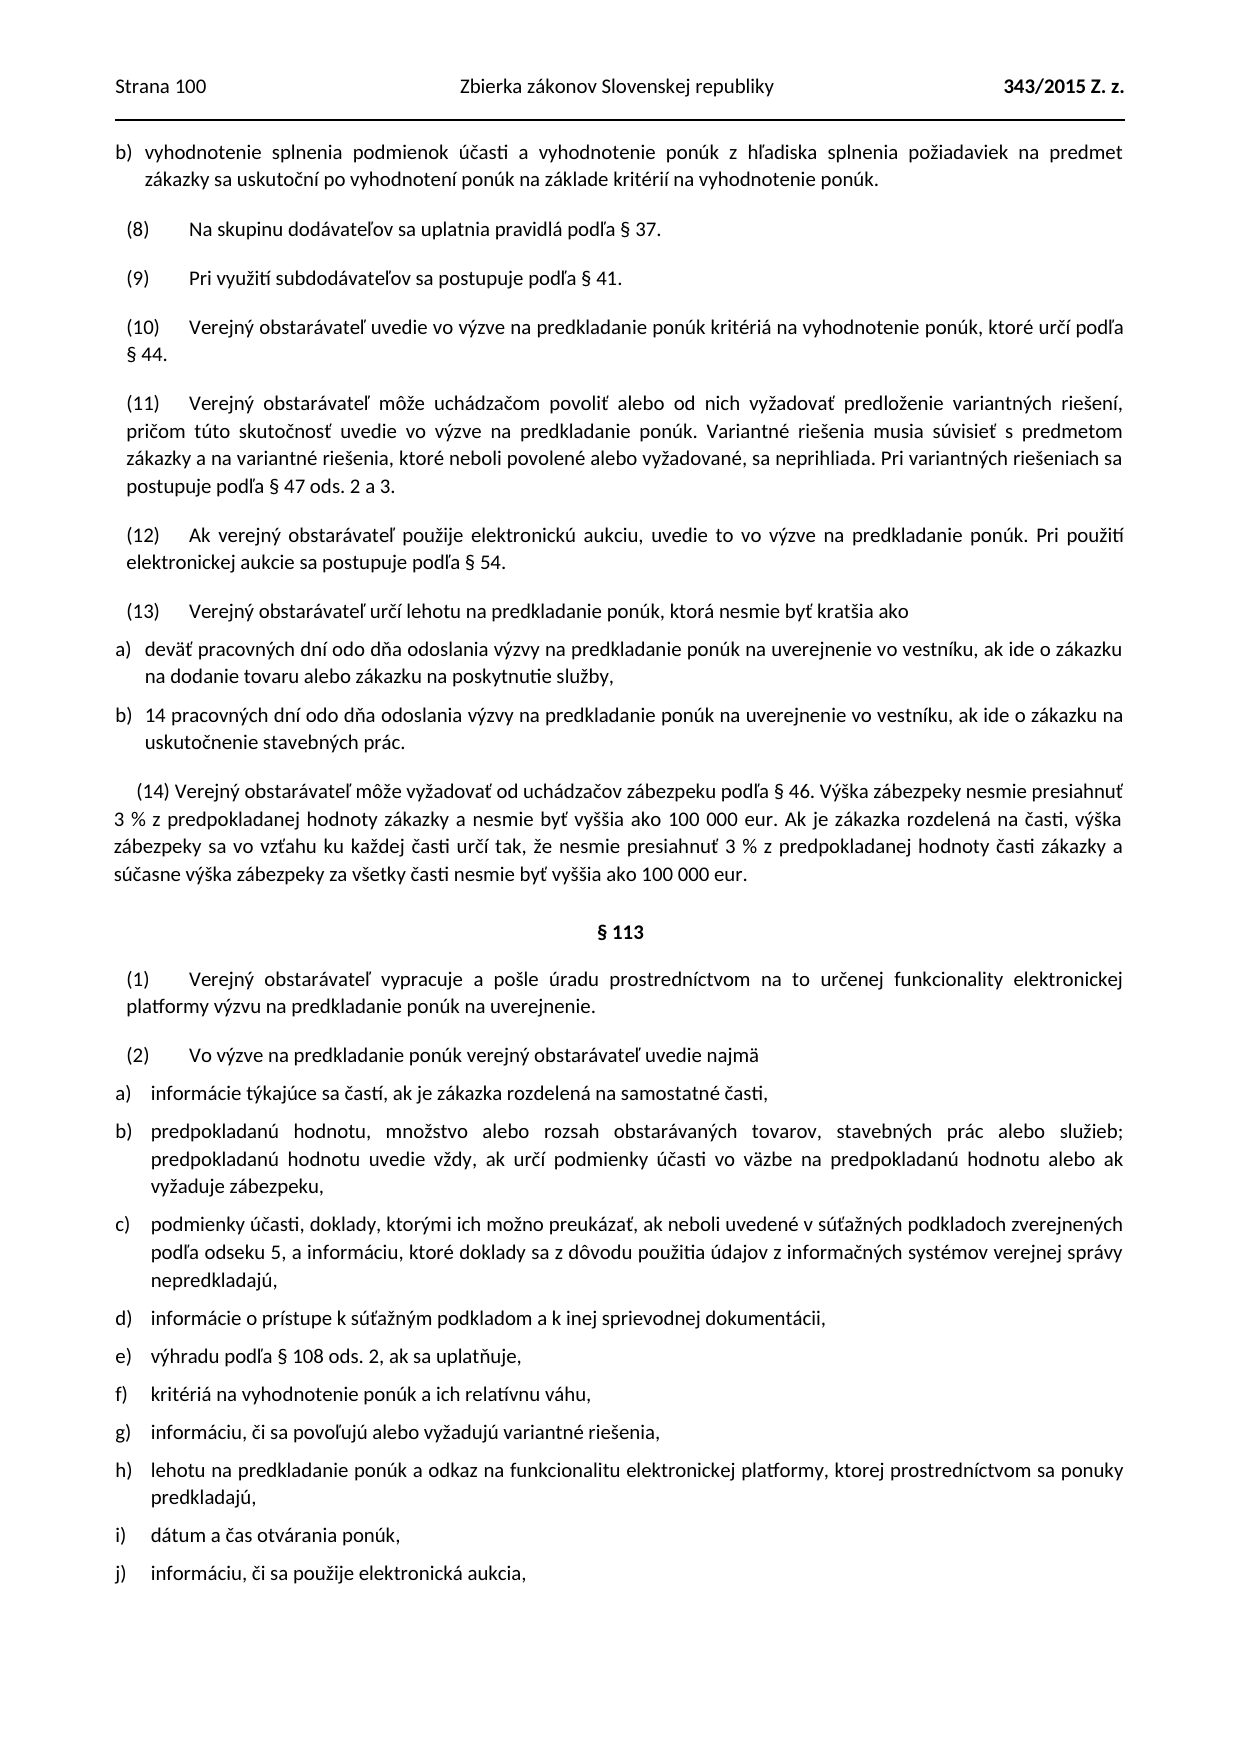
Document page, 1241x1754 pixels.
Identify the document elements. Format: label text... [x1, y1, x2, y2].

list Vo výzve na predkladanie ponúk verejný obstarávateľ uvedie najmä [126, 1042, 1125, 1068]
list Na skupinu dodávateľov sa uplatnia pravidlá podľa § 37. [126, 216, 1125, 242]
list Verejný obstarávateľ vypracuje a pošle úradu prostredníctvom na to určenej funkcionality elektronickej platformy výzvu na predkladanie ponúk na uverejnenie. [126, 966, 1125, 1019]
list kritériá na vyhodnotenie ponúk a ich relatívnu váhu, [115, 1381, 1125, 1406]
list informáciu, či sa povoľujú alebo vyžadujú variantné riešenia, [115, 1419, 1125, 1444]
list Ak verejný obstarávateľ použije elektronickú aukciu, uvedie to vo výzve na predkladanie ponúk. Pri použití elektronickej aukcie sa postupuje podľa § 54. [126, 522, 1125, 575]
list dátum a čas otvárania ponúk, [115, 1522, 1125, 1548]
list informácie týkajúce sa častí, ak je zákazka rozdelená na samostatné časti, [115, 1080, 1125, 1106]
list informácie o prístupe k súťažným podkladom a k inej sprievodnej dokumentácii, [115, 1305, 1125, 1330]
text (14) Verejný obstarávateľ môže vyžadovať od uchádzačov zábezpeku podľa § 46. Výška zábezpeky nesmie presiahnuť 3 % z predpokladanej hodnoty zákazky a nesmie byť vyššia ako 100 000 eur. Ak je zákazka rozdelená na časti, výška zábezpeky sa vo vzťahu ku každej časti určí tak, že nesmie presiahnuť 3 % z predpokladanej hodnoty časti zákazky a súčasne výška zábezpeky za všetky časti nesmie byť vyššia ako 100 000 eur. [113, 778, 1125, 886]
list informáciu, či sa použije elektronická aukcia, [115, 1561, 1125, 1586]
list predpokladanú hodnotu, množstvo alebo rozsah obstarávaných tovarov, stavebných prác alebo služieb; predpokladanú hodnotu uvedie vždy, ak určí podmienky účasti vo väzbe na predpokladanú hodnotu alebo ak vyžaduje zábezpeku, [115, 1118, 1125, 1199]
list podmienky účasti, doklady, ktorými ich možno preukázať, ak neboli uvedené v súťažných podkladoch zverejnených podľa odseku 5, a informáciu, ktoré doklady sa z dôvodu použitia údajov z informačných systémov verejnej správy nepredkladajú, [115, 1212, 1125, 1292]
list 14 pracovných dní odo dňa odoslania výzvy na predkladanie ponúk na uverejnenie vo vestníku, ak ide o zákazku na uskutočnenie stavebných prác. [115, 702, 1125, 755]
text § 113 [144, 919, 1096, 944]
list Pri využití subdodávateľov sa postupuje podľa § 41. [126, 265, 1125, 290]
list lehotu na predkladanie ponúk a odkaz na funkcionalitu elektronickej platformy, ktorej prostredníctvom sa ponuky predkladajú, [115, 1457, 1125, 1510]
list vyhodnotenie splnenia podmienok účasti a vyhodnotenie ponúk z hľadiska splnenia požiadaviek na predmet zákazky sa uskutoční po vyhodnotení ponúk na základe kritérií na vyhodnotenie ponúk. [115, 139, 1125, 192]
list Verejný obstarávateľ môže uchádzačom povoliť alebo od nich vyžadovať predloženie variantných riešení, pričom túto skutočnosť uvedie vo výzve na predkladanie ponúk. Variantné riešenia musia súvisieť s predmetom zákazky a na variantné riešenia, ktoré neboli povolené alebo vyžadované, sa neprihliada. Pri variantných riešeniach sa postupuje podľa § 47 ods. 2 a 3. [126, 390, 1125, 498]
list deväť pracovných dní odo dňa odoslania výzvy na predkladanie ponúk na uverejnenie vo vestníku, ak ide o zákazku na dodanie tovaru alebo zákazku na poskytnutie služby, [115, 636, 1125, 689]
list výhradu podľa § 108 ods. 2, ak sa uplatňuje, [115, 1343, 1125, 1368]
list Verejný obstarávateľ uvedie vo výzve na predkladanie ponúk kritériá na vyhodnotenie ponúk, ktoré určí podľa § 44. [126, 314, 1125, 367]
list Verejný obstarávateľ určí lehotu na predkladanie ponúk, ktorá nesmie byť kratšia ako [126, 598, 1125, 623]
